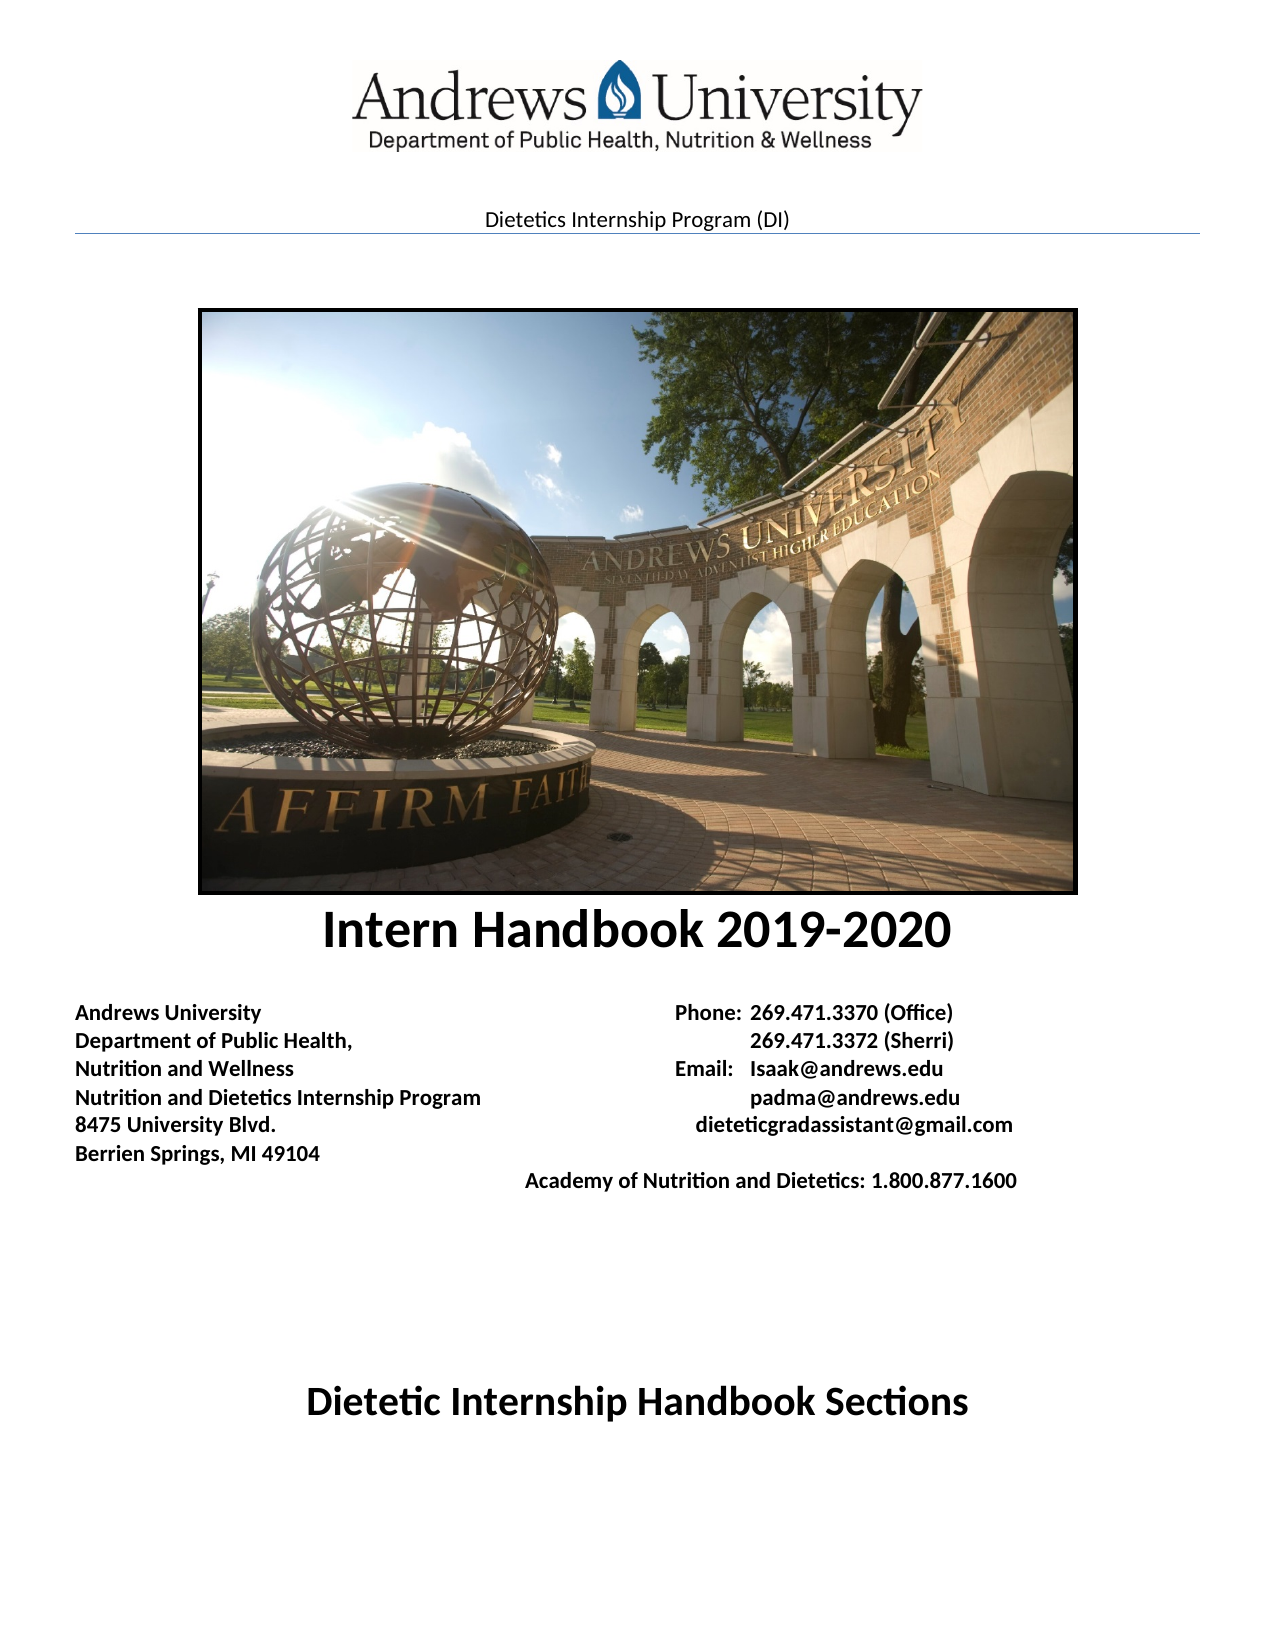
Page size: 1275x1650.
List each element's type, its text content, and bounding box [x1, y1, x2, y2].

text Dietetic Internship Handbook Sections [75, 1375, 1200, 1426]
picture [202, 312, 1073, 891]
picture [352, 60, 923, 152]
